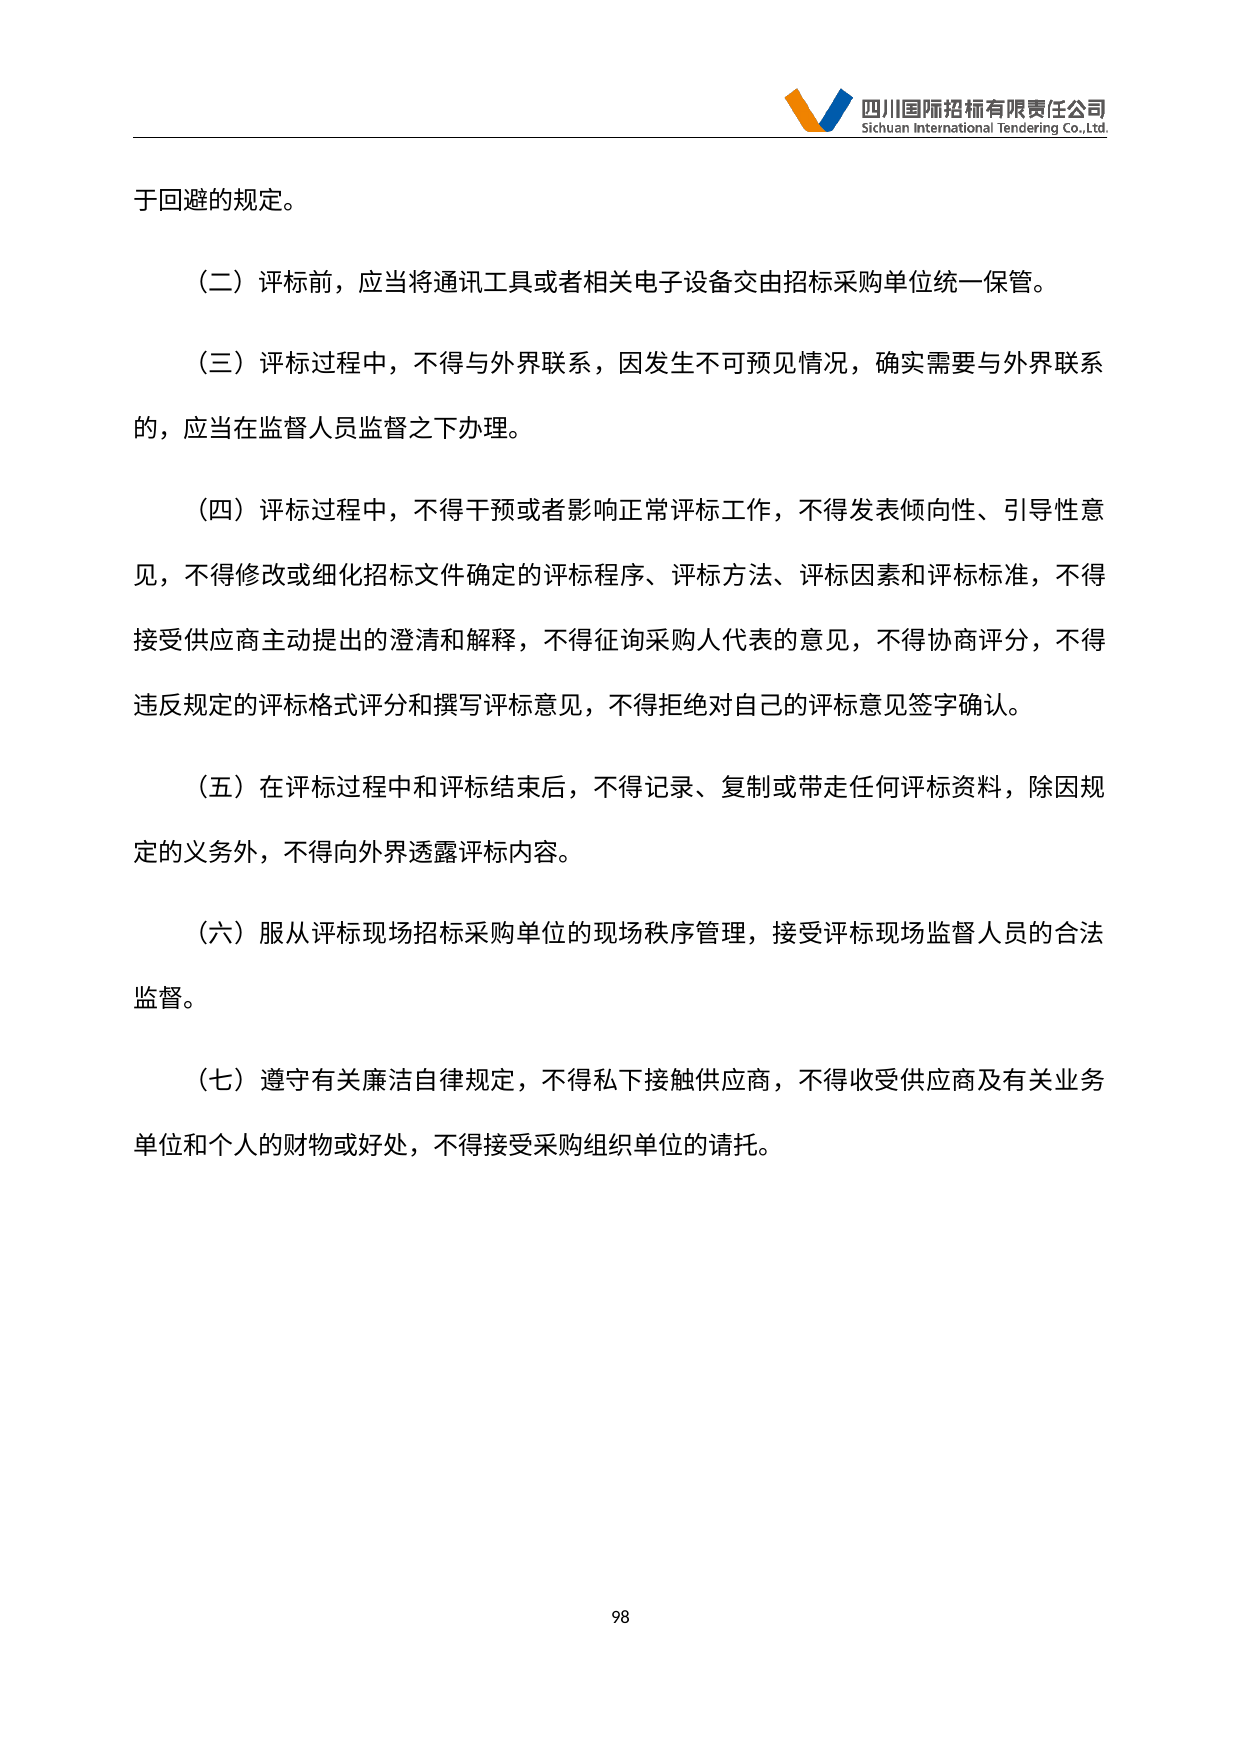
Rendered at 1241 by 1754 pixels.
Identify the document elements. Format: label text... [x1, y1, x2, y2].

text （二）评标前，应当将通讯工具或者相关电子设备交由招标采购单位统一保管。 [133, 248, 1107, 313]
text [133, 166, 1107, 231]
text （六）服从评标现场招标采购单位的现场秩序管理，接受评标现场监督人员的合法监督。 [133, 899, 1107, 1029]
text （四）评标过程中，不得干预或者影响正常评标工作，不得发表倾向性、引导性意见，不得修改或细化招标文件确定的评标程序、评标方法、评标因素和评标标准，不得接受供应商主动提出的澄清和解释，不得征询采购人代表的意见，不得协商评分，不得违反规定的评标格式评分和撰写评标意见，不得拒绝对自己的评标意见签字确认。 [133, 476, 1107, 736]
text （三）评标过程中，不得与外界联系，因发生不可预见情况，确实需要与外界联系的，应当在监督人员监督之下办理。 [133, 329, 1107, 459]
text （七）遵守有关廉洁自律规定，不得私下接触供应商，不得收受供应商及有关业务单位和个人的财物或好处，不得接受采购组织单位的请托。 [133, 1046, 1107, 1176]
text （五）在评标过程中和评标结束后，不得记录、复制或带走任何评标资料，除因规定的义务外，不得向外界透露评标内容。 [133, 753, 1107, 883]
picture [784, 88, 1108, 135]
